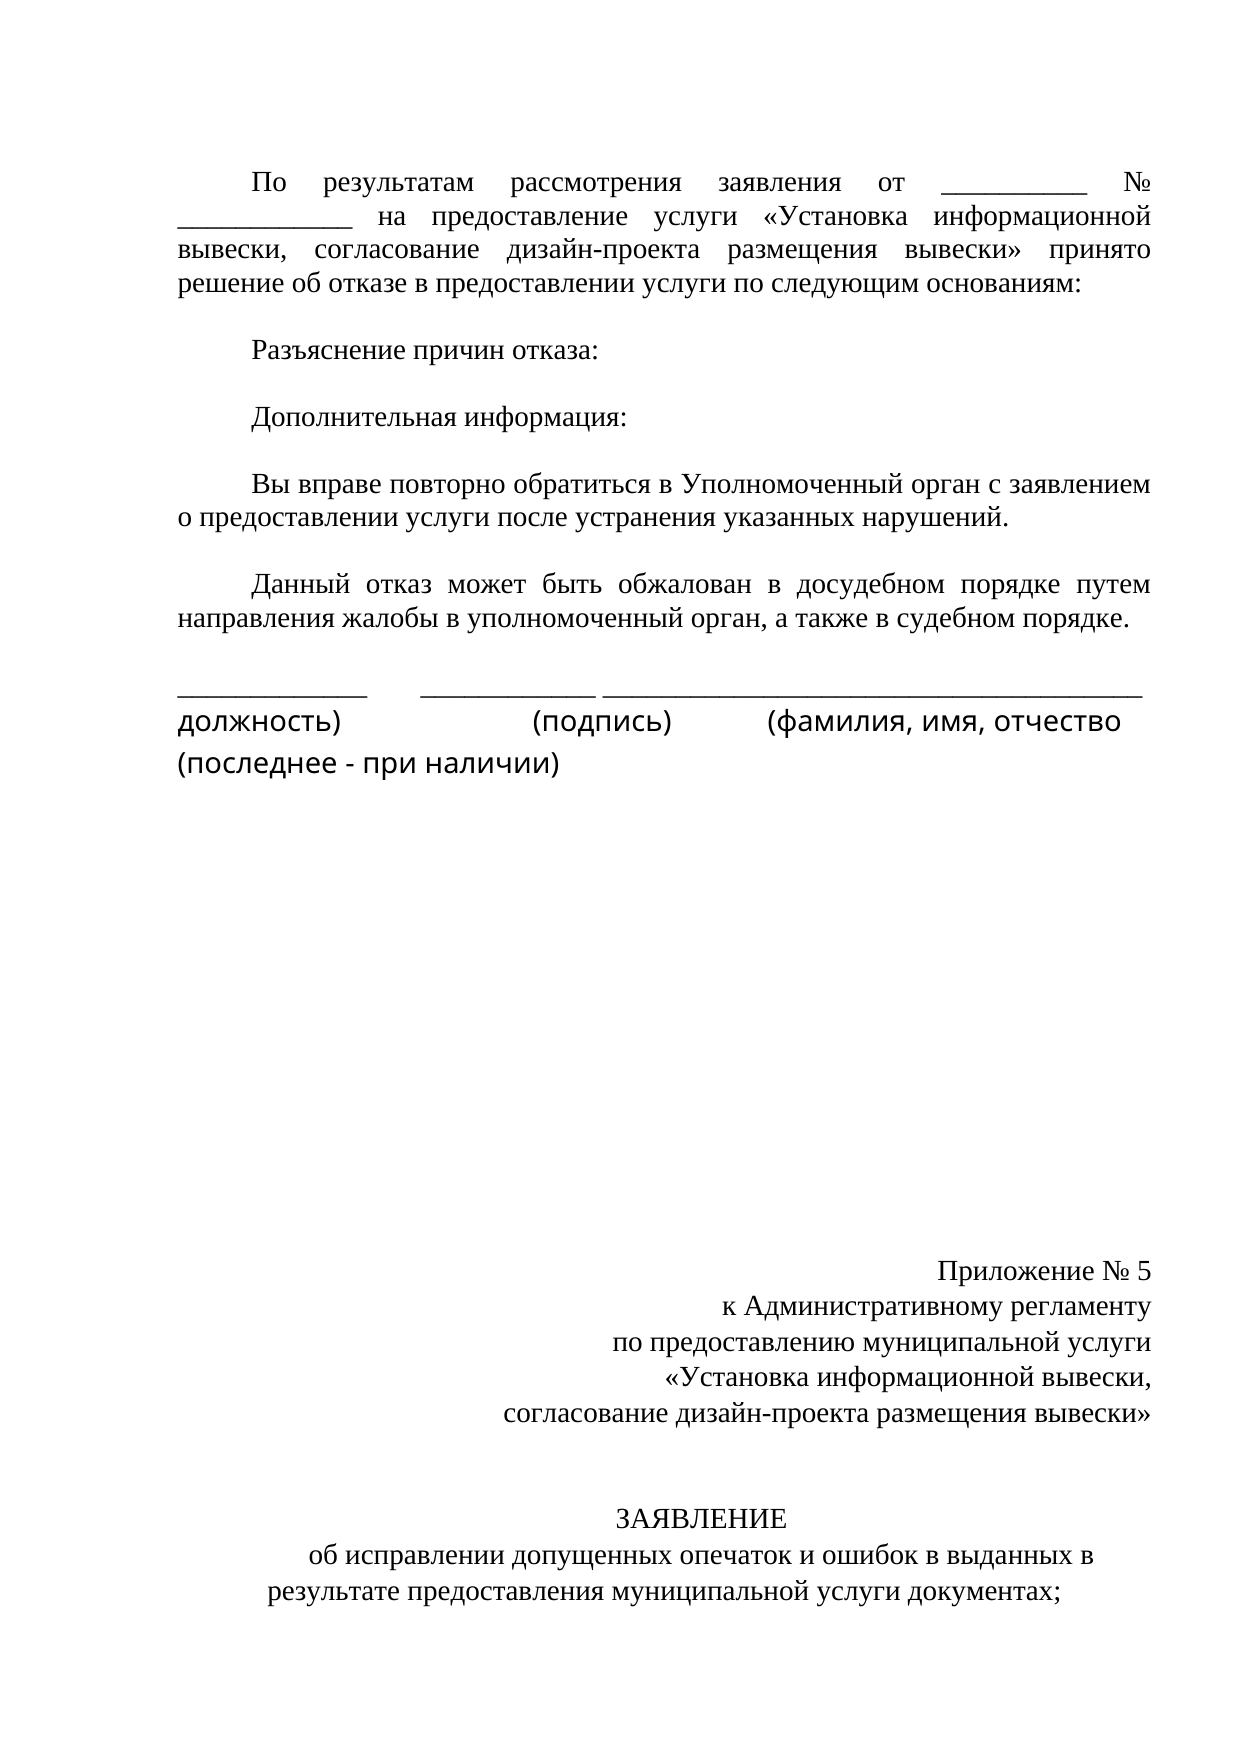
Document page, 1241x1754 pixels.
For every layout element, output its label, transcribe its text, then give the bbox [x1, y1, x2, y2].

text Дополнительная информация: [177, 399, 1152, 432]
text по предоставлению муниципальной услуги [177, 1324, 1152, 1357]
text согласование дизайн-проекта размещения вывески» [177, 1395, 1152, 1428]
text ЗАЯВЛЕНИЕ [177, 1502, 1152, 1535]
text Данный отказ может быть обжалован в досудебном порядке путем направления жалобы в уполномоченный орган, а также в судебном порядке. [177, 567, 1152, 634]
text Приложение № 5 [177, 1253, 1152, 1286]
text «Установка информационной вывески, [177, 1359, 1152, 1393]
text _____________ ____________ _____________________________________ [177, 667, 1152, 701]
text Вы вправе повторно обратиться в Уполномоченный орган с заявлением о предоставлении услуги после устранения указанных нарушений. [177, 466, 1152, 533]
text должность) (подпись) (фамилия, имя, отчество (последнее - при наличии) [177, 701, 1152, 782]
text об исправлении допущенных опечаток и ошибок в выданных в результате предоставления муниципальной услуги документах; [177, 1537, 1152, 1606]
text Разъяснение причин отказа: [177, 332, 1152, 365]
text к Административному регламенту [177, 1288, 1152, 1322]
text По результатам рассмотрения заявления от __________ № ____________ на предоставление услуги «Установка информационной вывески, согласование дизайн-проекта размещения вывески» принято решение об отказе в предоставлении услуги по следующим основаниям: [177, 164, 1152, 298]
